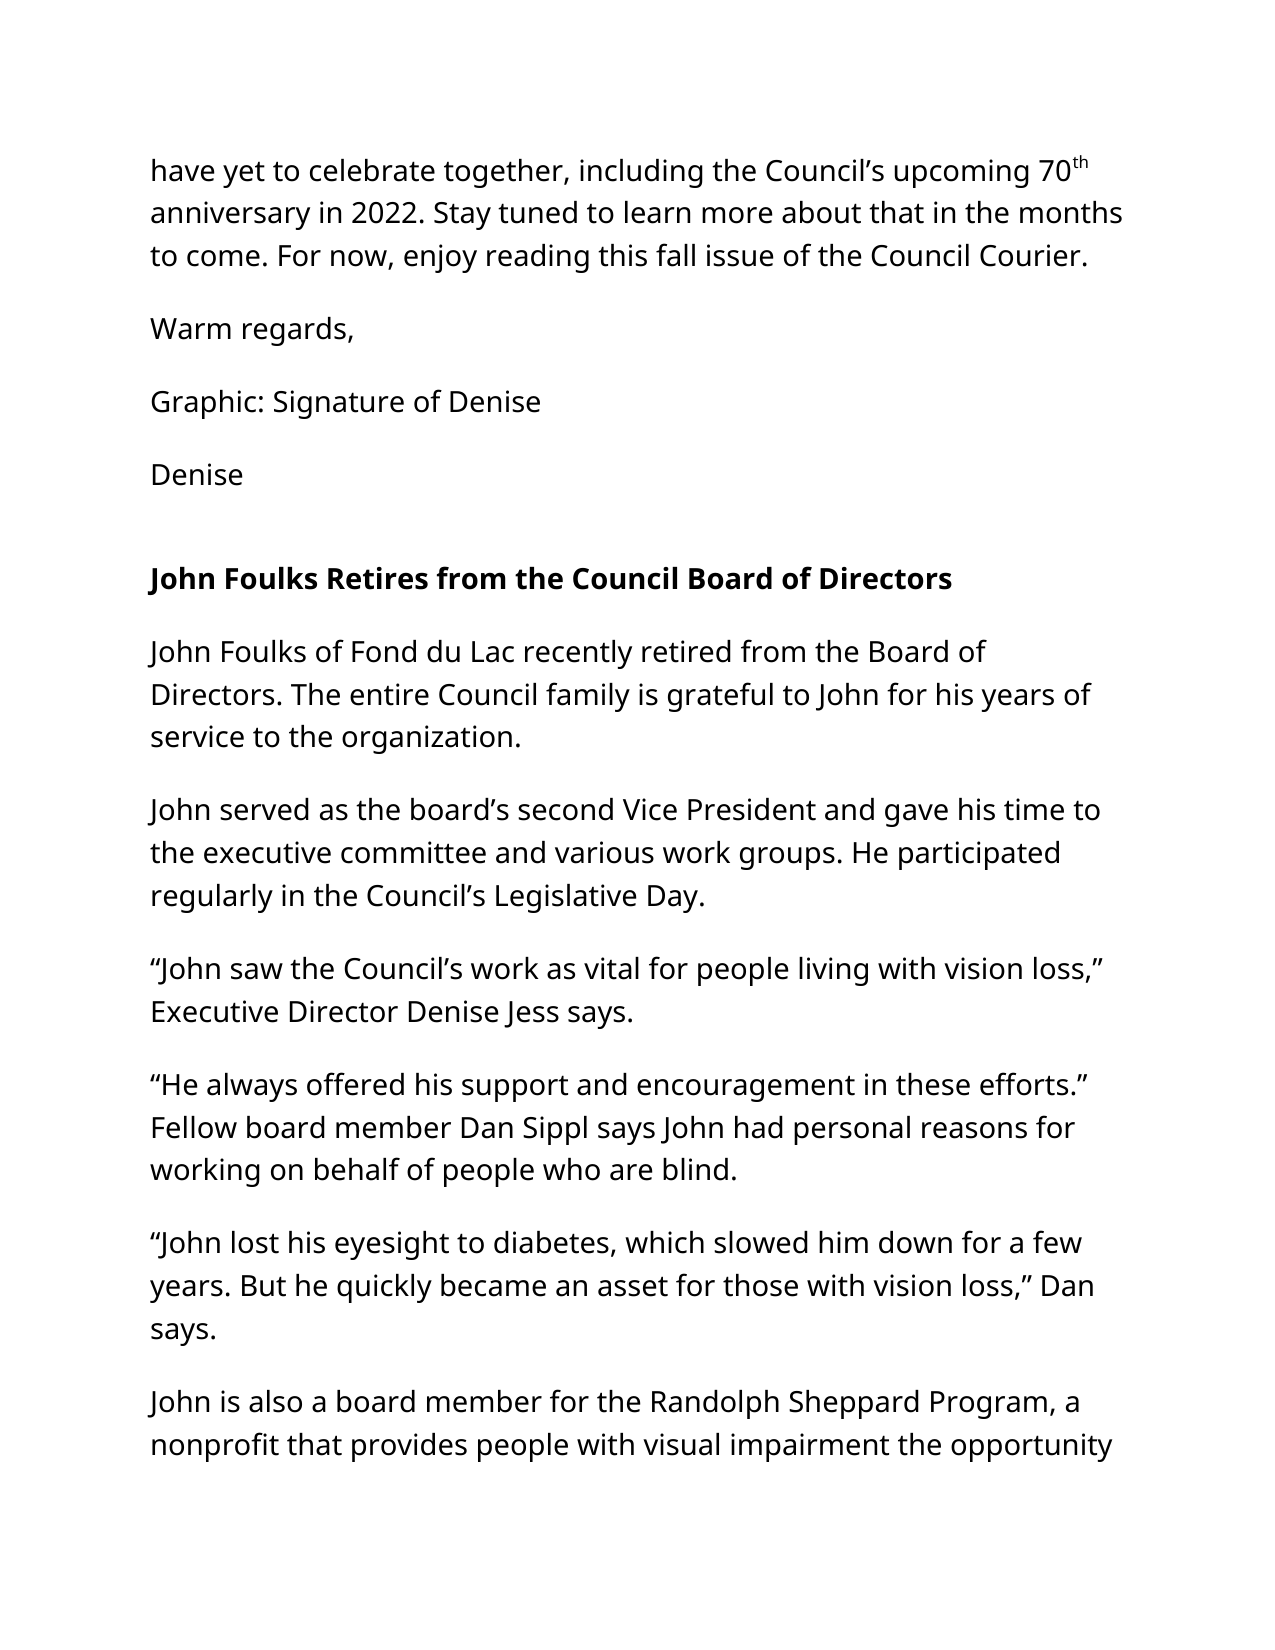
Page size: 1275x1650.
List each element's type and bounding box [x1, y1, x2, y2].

text [150, 150, 1125, 1464]
